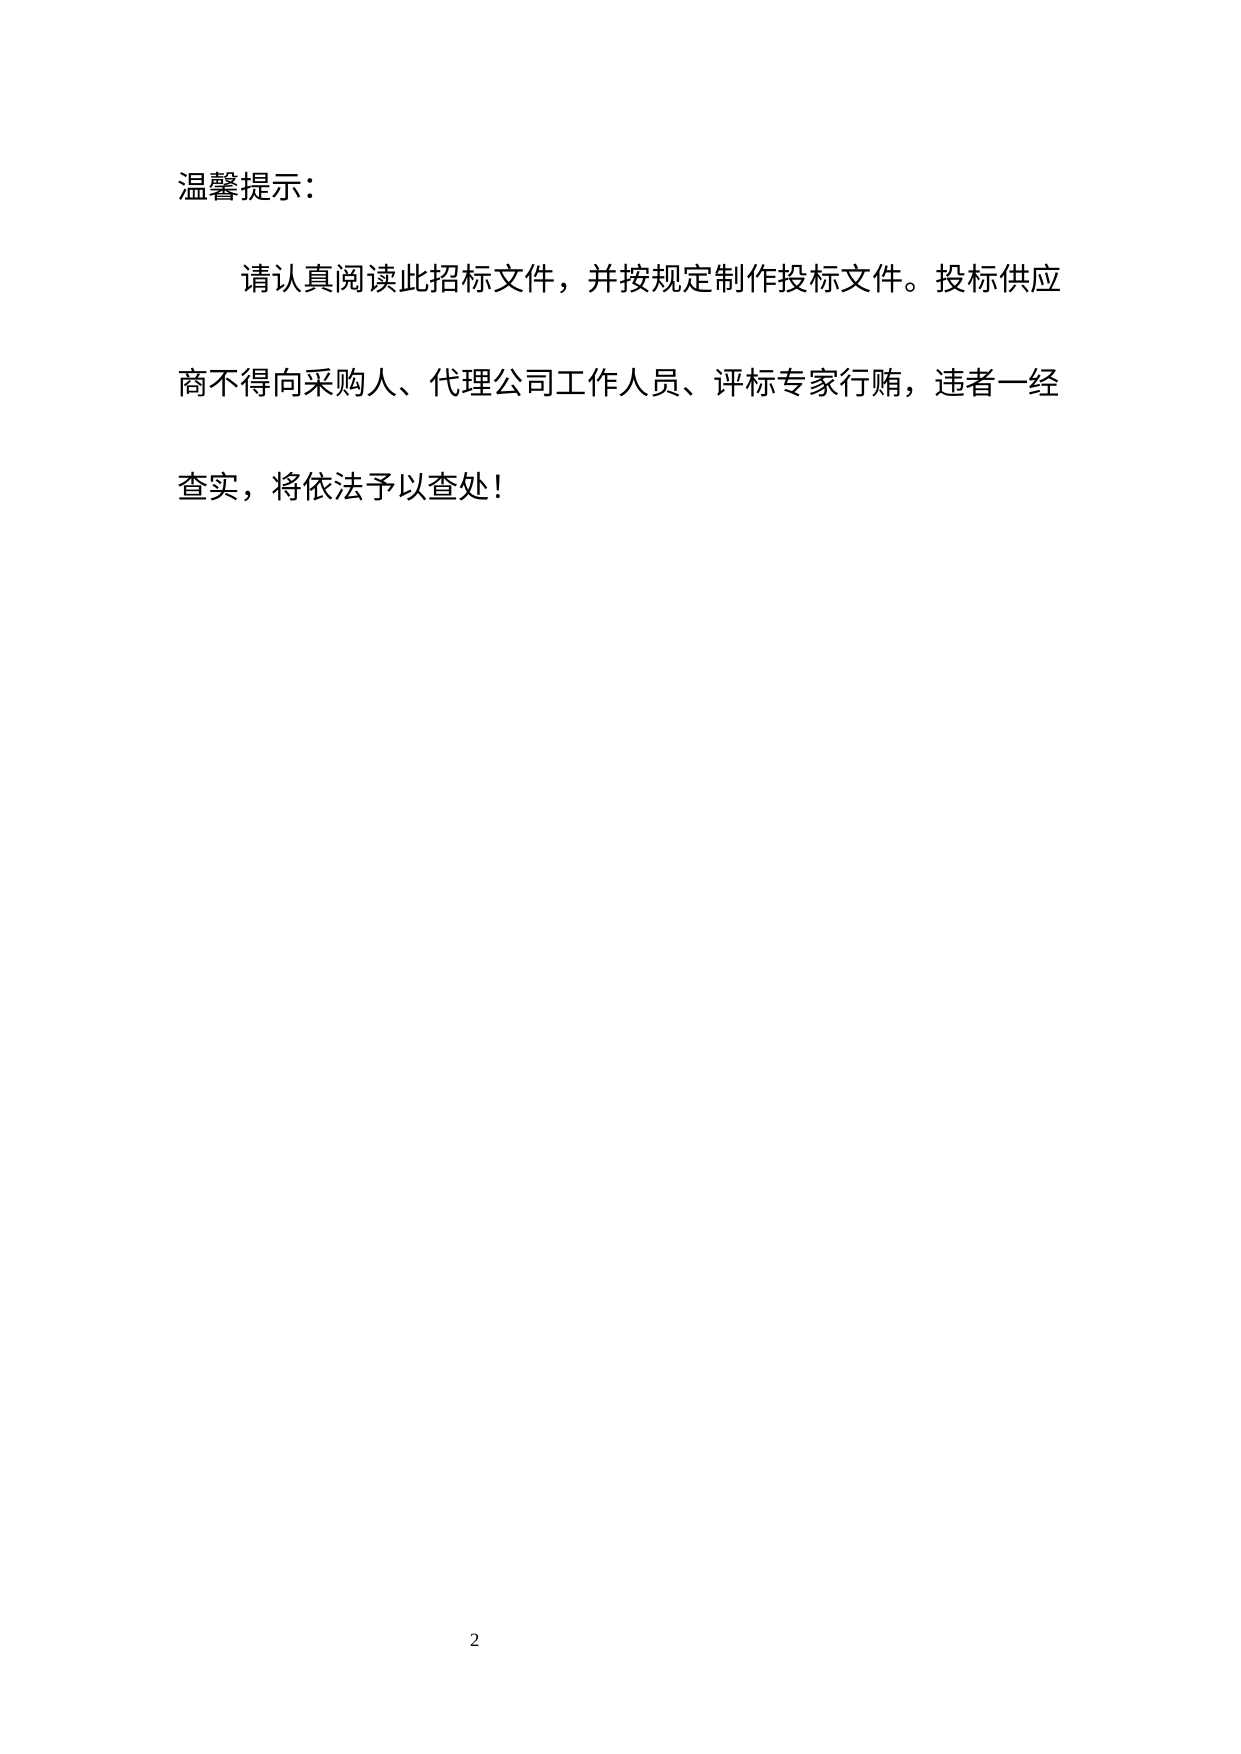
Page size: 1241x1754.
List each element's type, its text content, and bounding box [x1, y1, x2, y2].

text 温馨提示： [177, 151, 1063, 220]
text 请认真阅读此招标文件，并按规定制作投标文件。投标供应商不得向采购人、代理公司工作人员、评标专家行贿，违者一经查实，将依法予以查处！ [177, 242, 1063, 519]
